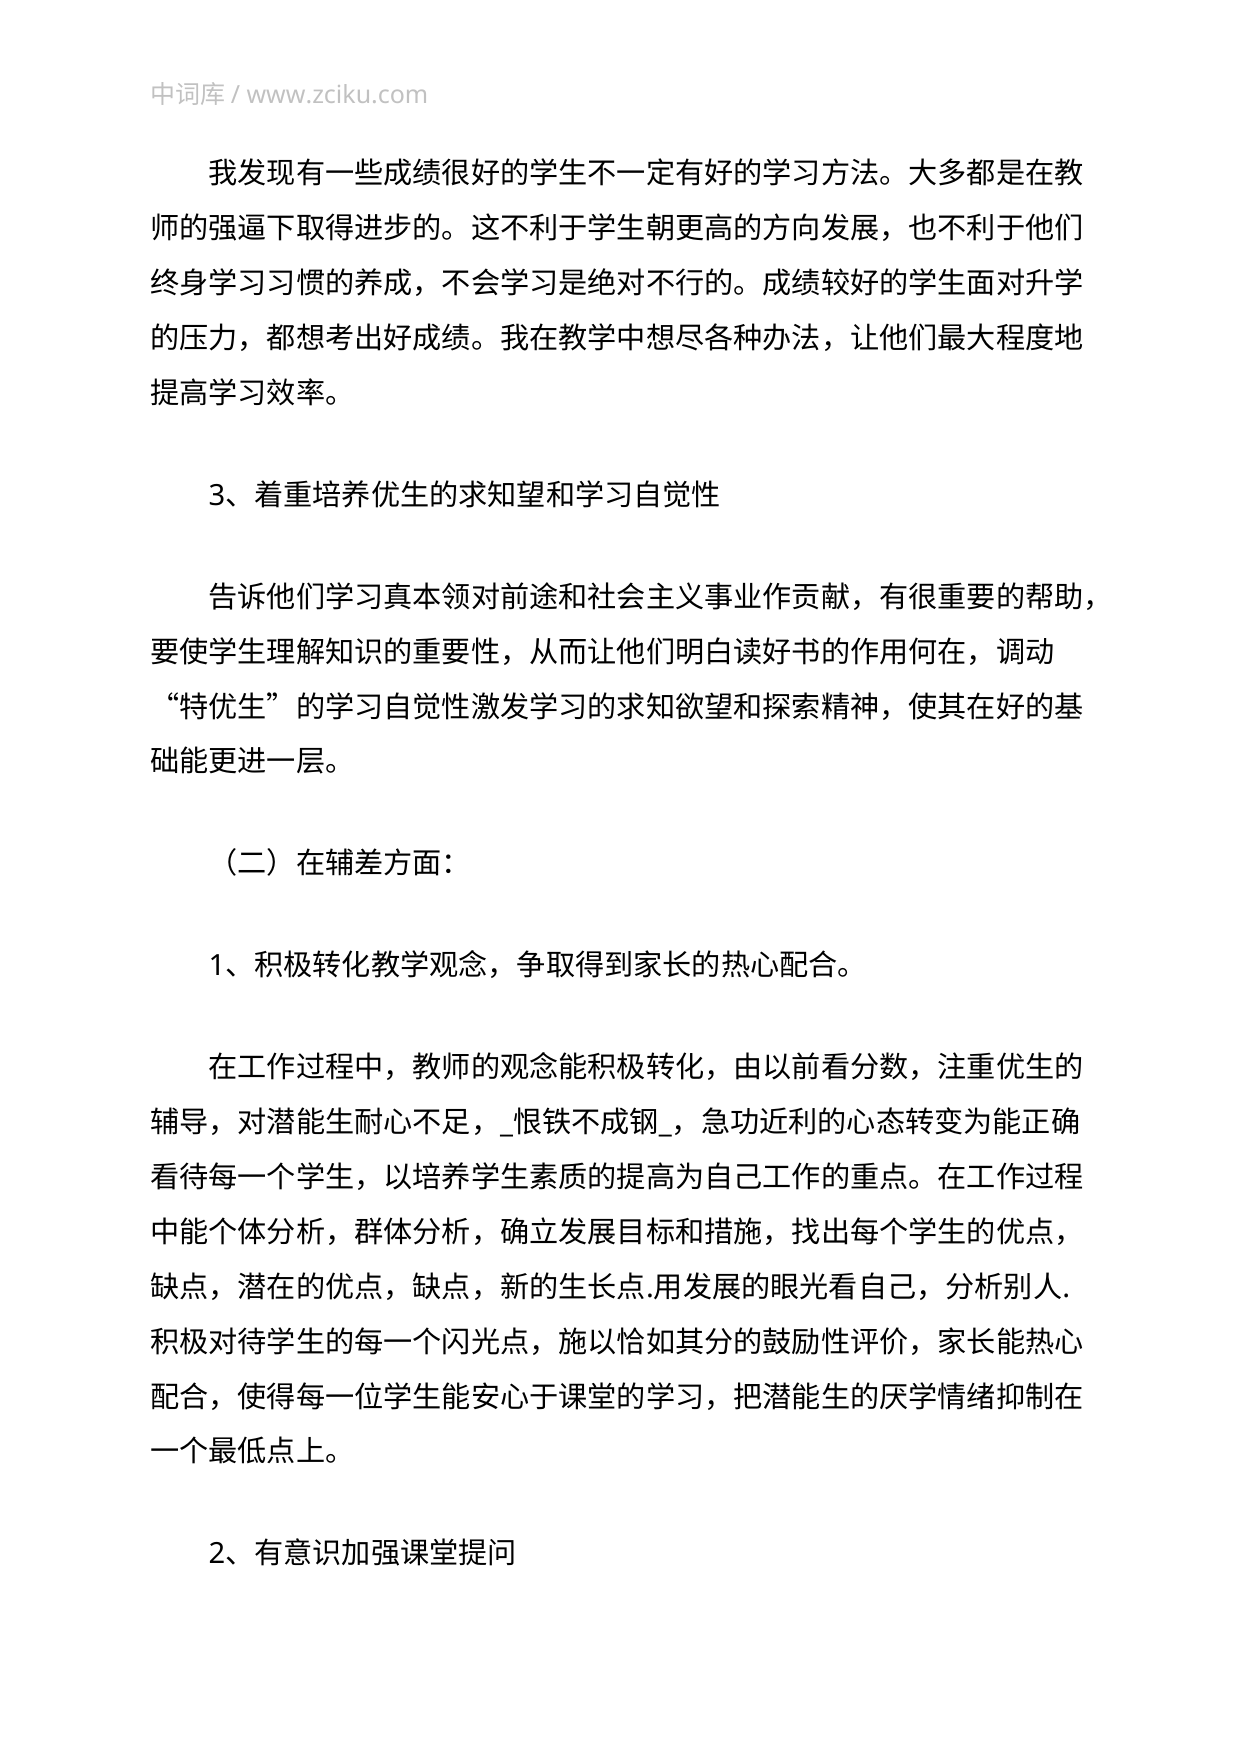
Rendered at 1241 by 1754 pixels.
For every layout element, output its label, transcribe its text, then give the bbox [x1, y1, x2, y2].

text 告诉他们学习真本领对前途和社会主义事业作贡献，有很重要的帮助，要使学生理解知识的重要性，从而让他们明白读好书的作用何在，调动“特优生”的学习自觉性激发学习的求知欲望和探索精神，使其在好的基础能更进一层。 [150, 573, 1090, 780]
text 2、有意识加强课堂提问 [150, 1530, 1090, 1572]
text （二）在辅差方面： [150, 840, 1090, 882]
text 我发现有一些成绩很好的学生不一定有好的学习方法。大多都是在教师的强逼下取得进步的。这不利于学生朝更高的方向发展，也不利于他们终身学习习惯的养成，不会学习是绝对不行的。成绩较好的学生面对升学的压力，都想考出好成绩。我在教学中想尽各种办法，让他们最大程度地提高学习效率。 [150, 150, 1090, 412]
text 1、积极转化教学观念，争取得到家长的热心配合。 [150, 942, 1090, 984]
text 3、着重培养优生的求知望和学习自觉性 [150, 471, 1090, 514]
text 在工作过程中，教师的观念能积极转化，由以前看分数，注重优生的辅导，对潜能生耐心不足，_恨铁不成钢_，急功近利的心态转变为能正确看待每一个学生，以培养学生素质的提高为自己工作的重点。在工作过程中能个体分析，群体分析，确立发展目标和措施，找出每个学生的优点，缺点，潜在的优点，缺点，新的生长点.用发展的眼光看自己，分析别人.积极对待学生的每一个闪光点，施以恰如其分的鼓励性评价，家长能热心配合，使得每一位学生能安心于课堂的学习，把潜能生的厌学情绪抑制在一个最低点上。 [150, 1043, 1090, 1470]
